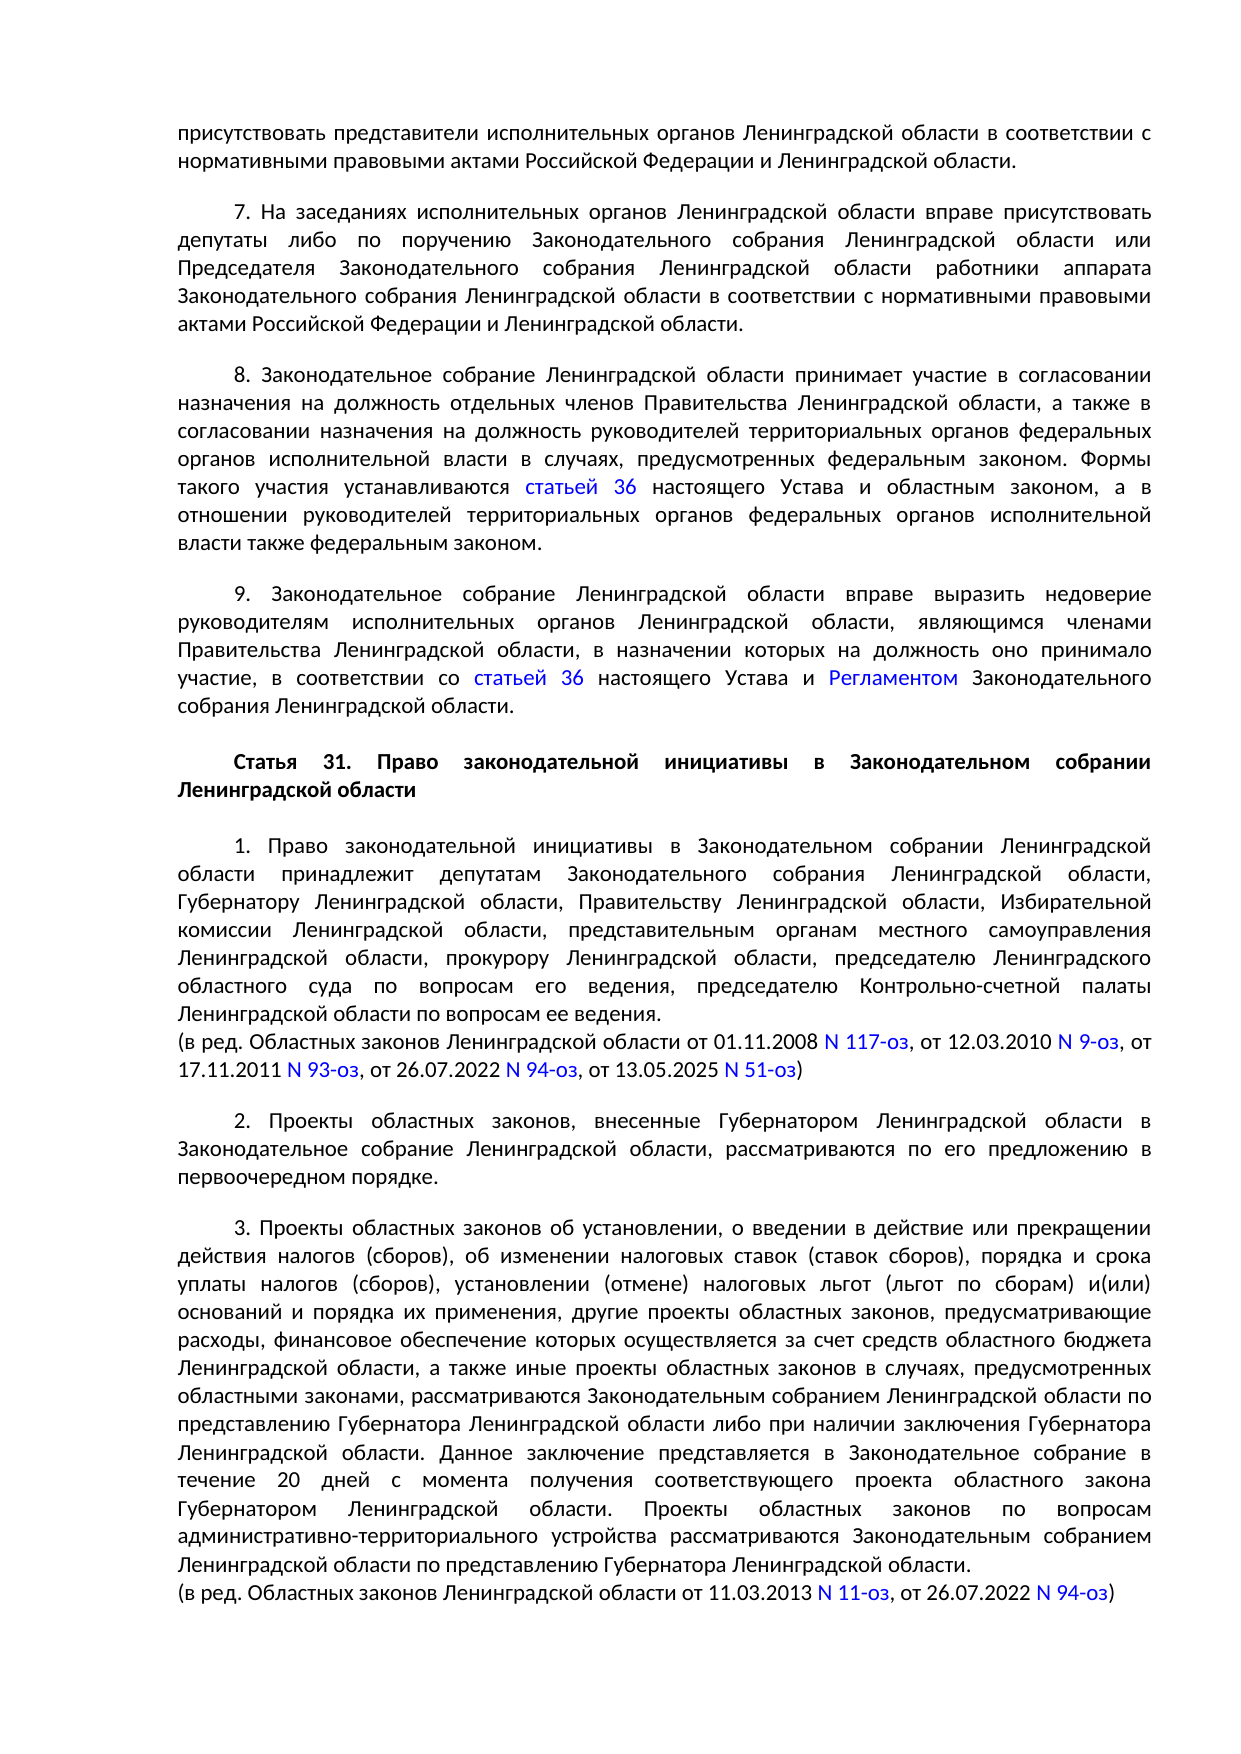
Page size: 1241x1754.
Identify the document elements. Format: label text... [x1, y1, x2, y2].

text 8. Законодательное собрание Ленинградской области принимает участие в согласовании назначения на должность отдельных членов Правительства Ленинградской области, а также в согласовании назначения на должность руководителей территориальных органов федеральных органов исполнительной власти в случаях, предусмотренных федеральным законом. Формы такого участия устанавливаются статьей 36 настоящего Устава и областным законом, а в отношении руководителей территориальных органов федеральных органов исполнительной власти также федеральным законом. [177, 360, 1152, 556]
text (в ред. Областных законов Ленинградской области от 11.03.2013 N 11-оз, от 26.07.2022 N 94-оз) [177, 1578, 1152, 1606]
text 9. Законодательное собрание Ленинградской области вправе выразить недоверие руководителям исполнительных органов Ленинградской области, являющимся членами Правительства Ленинградской области, в назначении которых на должность оно принимало участие, в соответствии со статьей 36 настоящего Устава и Регламентом Законодательного собрания Ленинградской области. [177, 579, 1152, 719]
title Статья 31. Право законодательной инициативы в Законодательном собрании Ленинградской области [177, 747, 1152, 803]
text 3. Проекты областных законов об установлении, о введении в действие или прекращении действия налогов (сборов), об изменении налоговых ставок (ставок сборов), порядка и срока уплаты налогов (сборов), установлении (отмене) налоговых льгот (льгот по сборам) и(или) оснований и порядка их применения, другие проекты областных законов, предусматривающие расходы, финансовое обеспечение которых осуществляется за счет средств областного бюджета Ленинградской области, а также иные проекты областных законов в случаях, предусмотренных областными законами, рассматриваются Законодательным собранием Ленинградской области по представлению Губернатора Ленинградской области либо при наличии заключения Губернатора Ленинградской области. Данное заключение представляется в Законодательное собрание в течение 20 дней с момента получения соответствующего проекта областного закона Губернатором Ленинградской области. Проекты областных законов по вопросам административно-территориального устройства рассматриваются Законодательным собранием Ленинградской области по представлению Губернатора Ленинградской области. [177, 1213, 1152, 1578]
text (в ред. Областных законов Ленинградской области от 01.11.2008 N 117-оз, от 12.03.2010 N 9-оз, от 17.11.2011 N 93-оз, от 26.07.2022 N 94-оз, от 13.05.2025 N 51-оз) [177, 1027, 1152, 1083]
text 2. Проекты областных законов, внесенные Губернатором Ленинградской области в Законодательное собрание Ленинградской области, рассматриваются по его предложению в первоочередном порядке. [177, 1106, 1152, 1191]
text 1. Право законодательной инициативы в Законодательном собрании Ленинградской области принадлежит депутатам Законодательного собрания Ленинградской области, Губернатору Ленинградской области, Правительству Ленинградской области, Избирательной комиссии Ленинградской области, представительным органам местного самоуправления Ленинградской области, прокурору Ленинградской области, председателю Ленинградского областного суда по вопросам его ведения, председателю Контрольно-счетной палаты Ленинградской области по вопросам ее ведения. [177, 831, 1152, 1027]
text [177, 118, 1152, 174]
text 7. На заседаниях исполнительных органов Ленинградской области вправе присутствовать депутаты либо по поручению Законодательного собрания Ленинградской области или Председателя Законодательного собрания Ленинградской области работники аппарата Законодательного собрания Ленинградской области в соответствии с нормативными правовыми актами Российской Федерации и Ленинградской области. [177, 197, 1152, 337]
